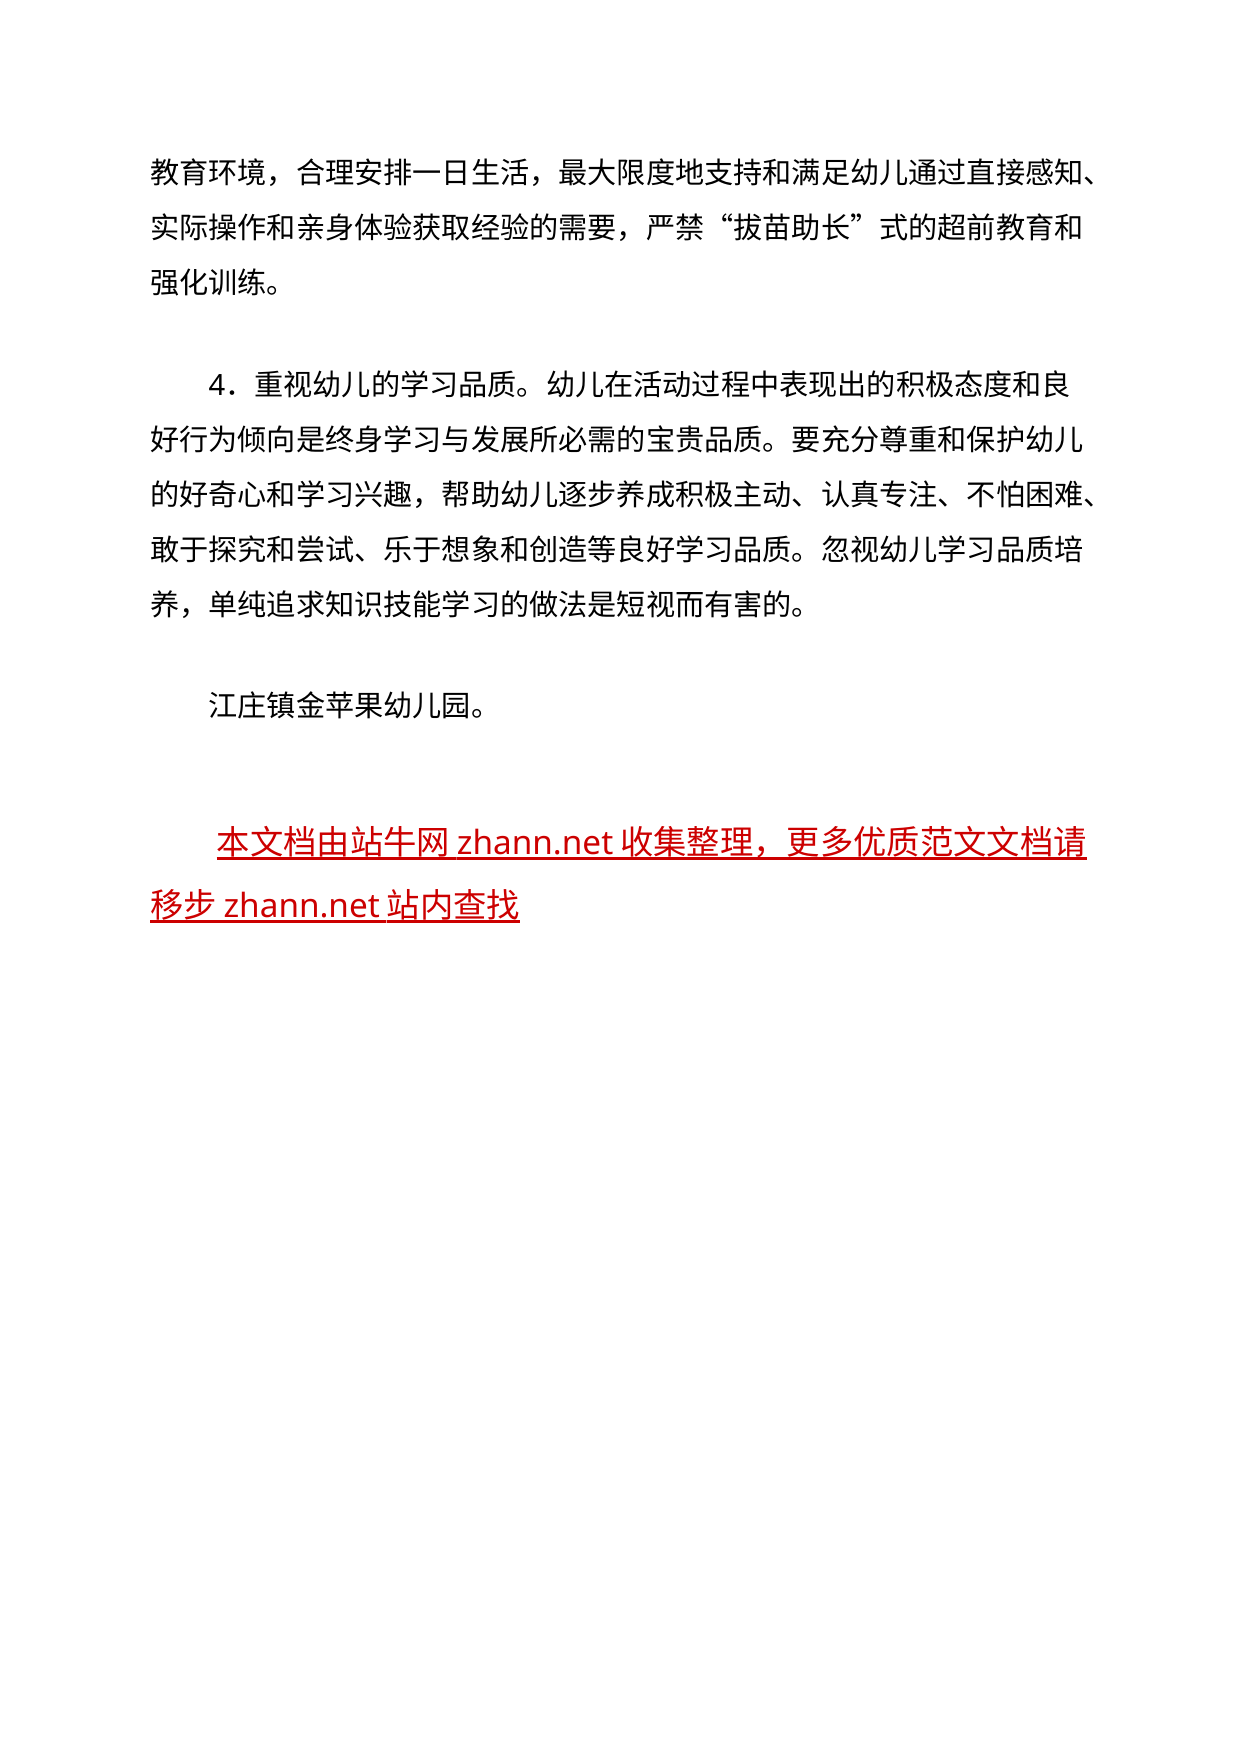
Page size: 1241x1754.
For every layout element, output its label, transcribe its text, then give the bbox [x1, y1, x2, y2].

text 4．重视幼儿的学习品质。幼儿在活动过程中表现出的积极态度和良好行为倾向是终身学习与发展所必需的宝贵品质。要充分尊重和保护幼儿的好奇心和学习兴趣，帮助幼儿逐步养成积极主动、认真专注、不怕困难、敢于探究和尝试、乐于想象和创造等良好学习品质。忽视幼儿学习品质培养，单纯追求知识技能学习的做法是短视而有害的。 [150, 362, 1090, 623]
text 本文档由站牛网zhann.net收集整理，更多优质范文文档请移步zhann.net站内查找 [150, 816, 1090, 927]
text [150, 150, 1090, 302]
text 江庄镇金苹果幼儿园。 [150, 683, 1090, 725]
